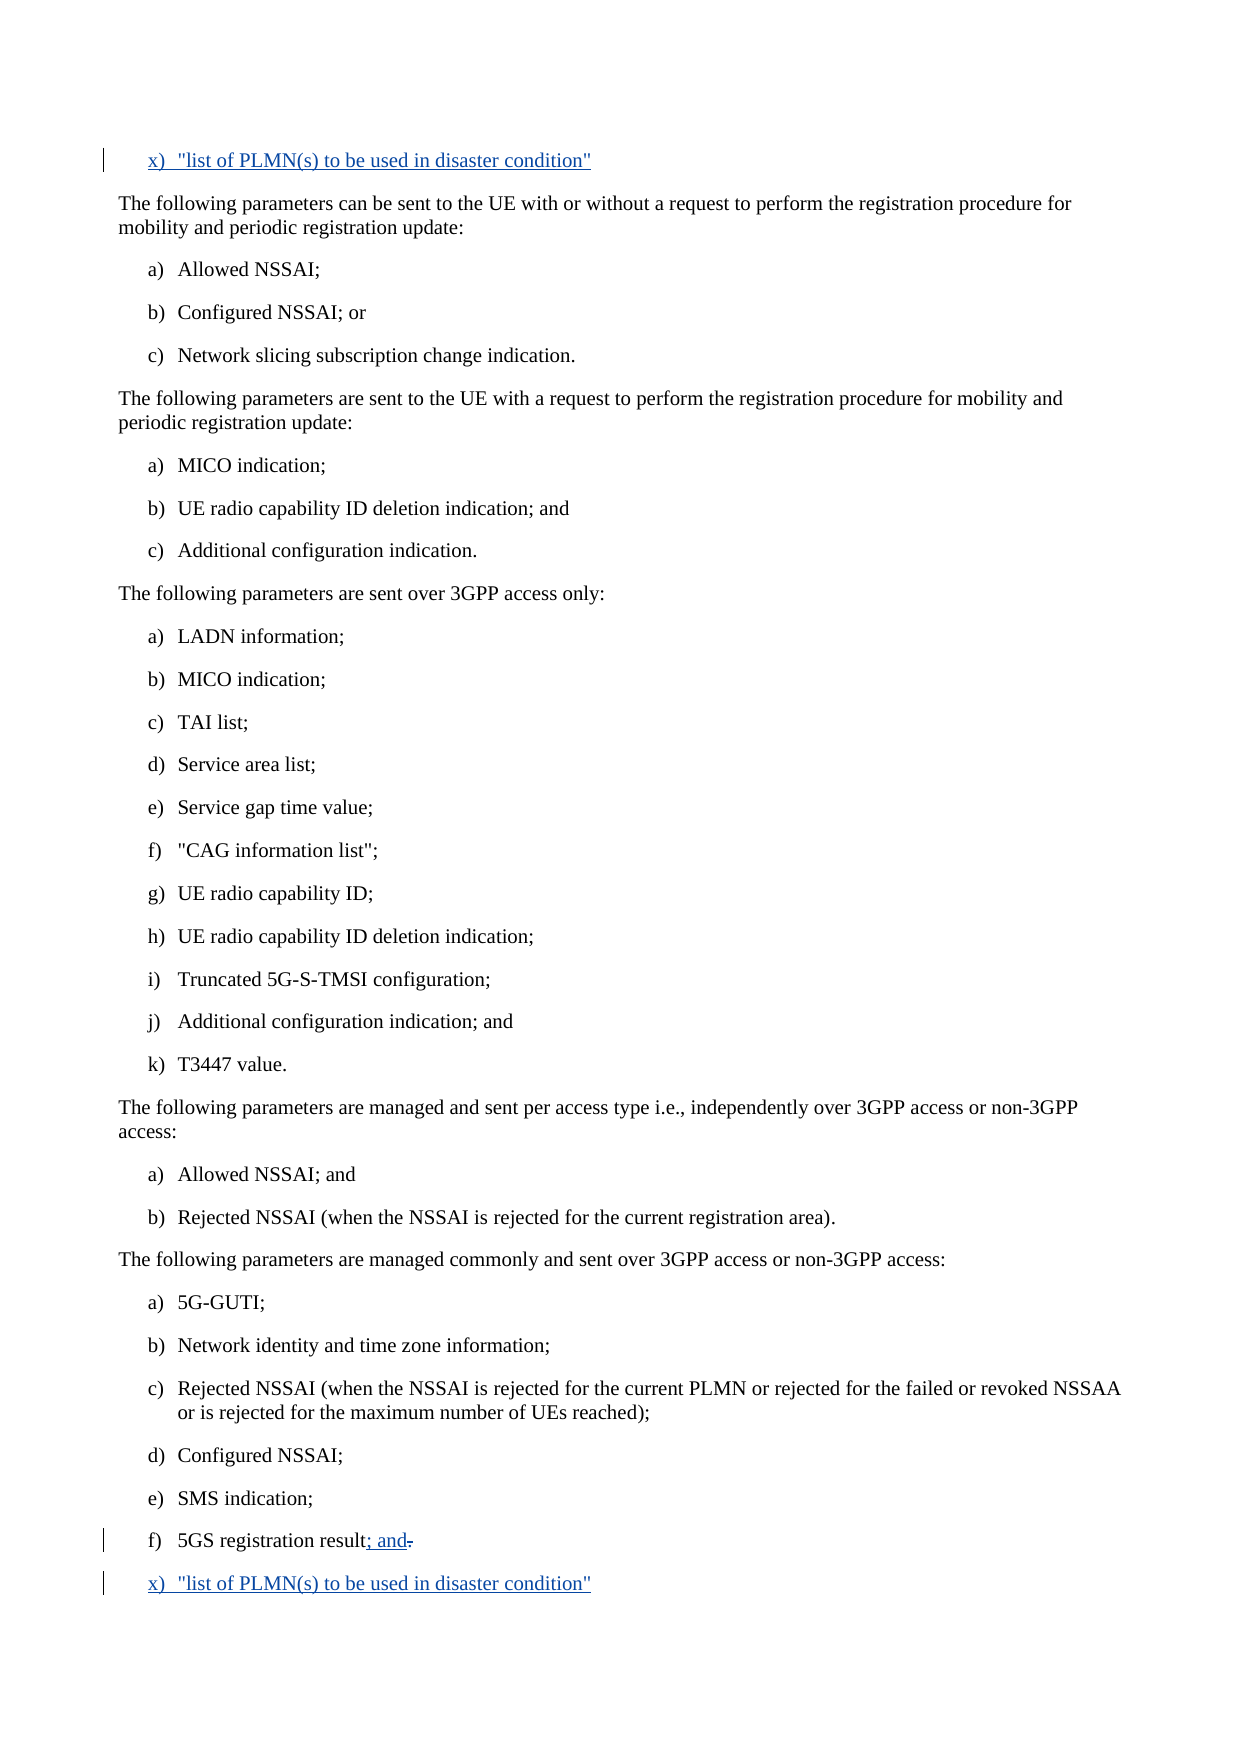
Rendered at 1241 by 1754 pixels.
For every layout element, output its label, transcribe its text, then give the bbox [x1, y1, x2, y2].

text The following parameters are sent over 3GPP access only: [118, 581, 1122, 605]
text f) "CAG information list"; [148, 838, 1122, 862]
text d) Service area list; [148, 752, 1122, 776]
text d) Configured NSSAI; [148, 1443, 1122, 1467]
text c) TAI list; [148, 709, 1122, 734]
text a) MICO indication; [148, 453, 1122, 477]
text b) UE radio capability ID deletion indication; and [148, 496, 1122, 519]
text The following parameters are managed and sent per access type i.e., independently over 3GPP access or non-3GPP access: [118, 1095, 1122, 1143]
text k) T3447 value. [148, 1052, 1122, 1076]
text a) 5G-GUTI; [148, 1290, 1122, 1314]
text g) UE radio capability ID; [148, 881, 1122, 905]
text b) Network identity and time zone information; [148, 1333, 1122, 1357]
text a) Allowed NSSAI; [148, 257, 1122, 281]
text j) Additional configuration indication; and [148, 1009, 1122, 1033]
text b) MICO indication; [148, 667, 1122, 691]
text e) Service gap time value; [148, 795, 1122, 819]
text a) LADN information; [148, 624, 1122, 648]
text a) Allowed NSSAI; and [148, 1162, 1122, 1186]
text f) 5GS registration result [148, 1528, 1122, 1552]
text b) Rejected NSSAI (when the NSSAI is rejected for the current registration area). [148, 1204, 1122, 1229]
text b) Configured NSSAI; or [148, 300, 1122, 324]
text The following parameters are sent to the UE with a request to perform the registration procedure for mobility and periodic registration update: [118, 386, 1122, 434]
text h) UE radio capability ID deletion indication; [148, 924, 1122, 948]
text e) SMS indication; [148, 1486, 1122, 1509]
text c) Rejected NSSAI (when the NSSAI is rejected for the current PLMN or rejected for the failed or revoked NSSAA or is rejected for the maximum number of UEs reached); [148, 1376, 1122, 1424]
text c) Network slicing subscription change indication. [148, 343, 1122, 367]
text The following parameters are managed commonly and sent over 3GPP access or non-3GPP access: [118, 1247, 1122, 1271]
text The following parameters can be sent to the UE with or without a request to perform the registration procedure for mobility and periodic registration update: [118, 191, 1122, 239]
text i) Truncated 5G-S-TMSI configuration; [148, 966, 1122, 991]
text c) Additional configuration indication. [148, 538, 1122, 562]
